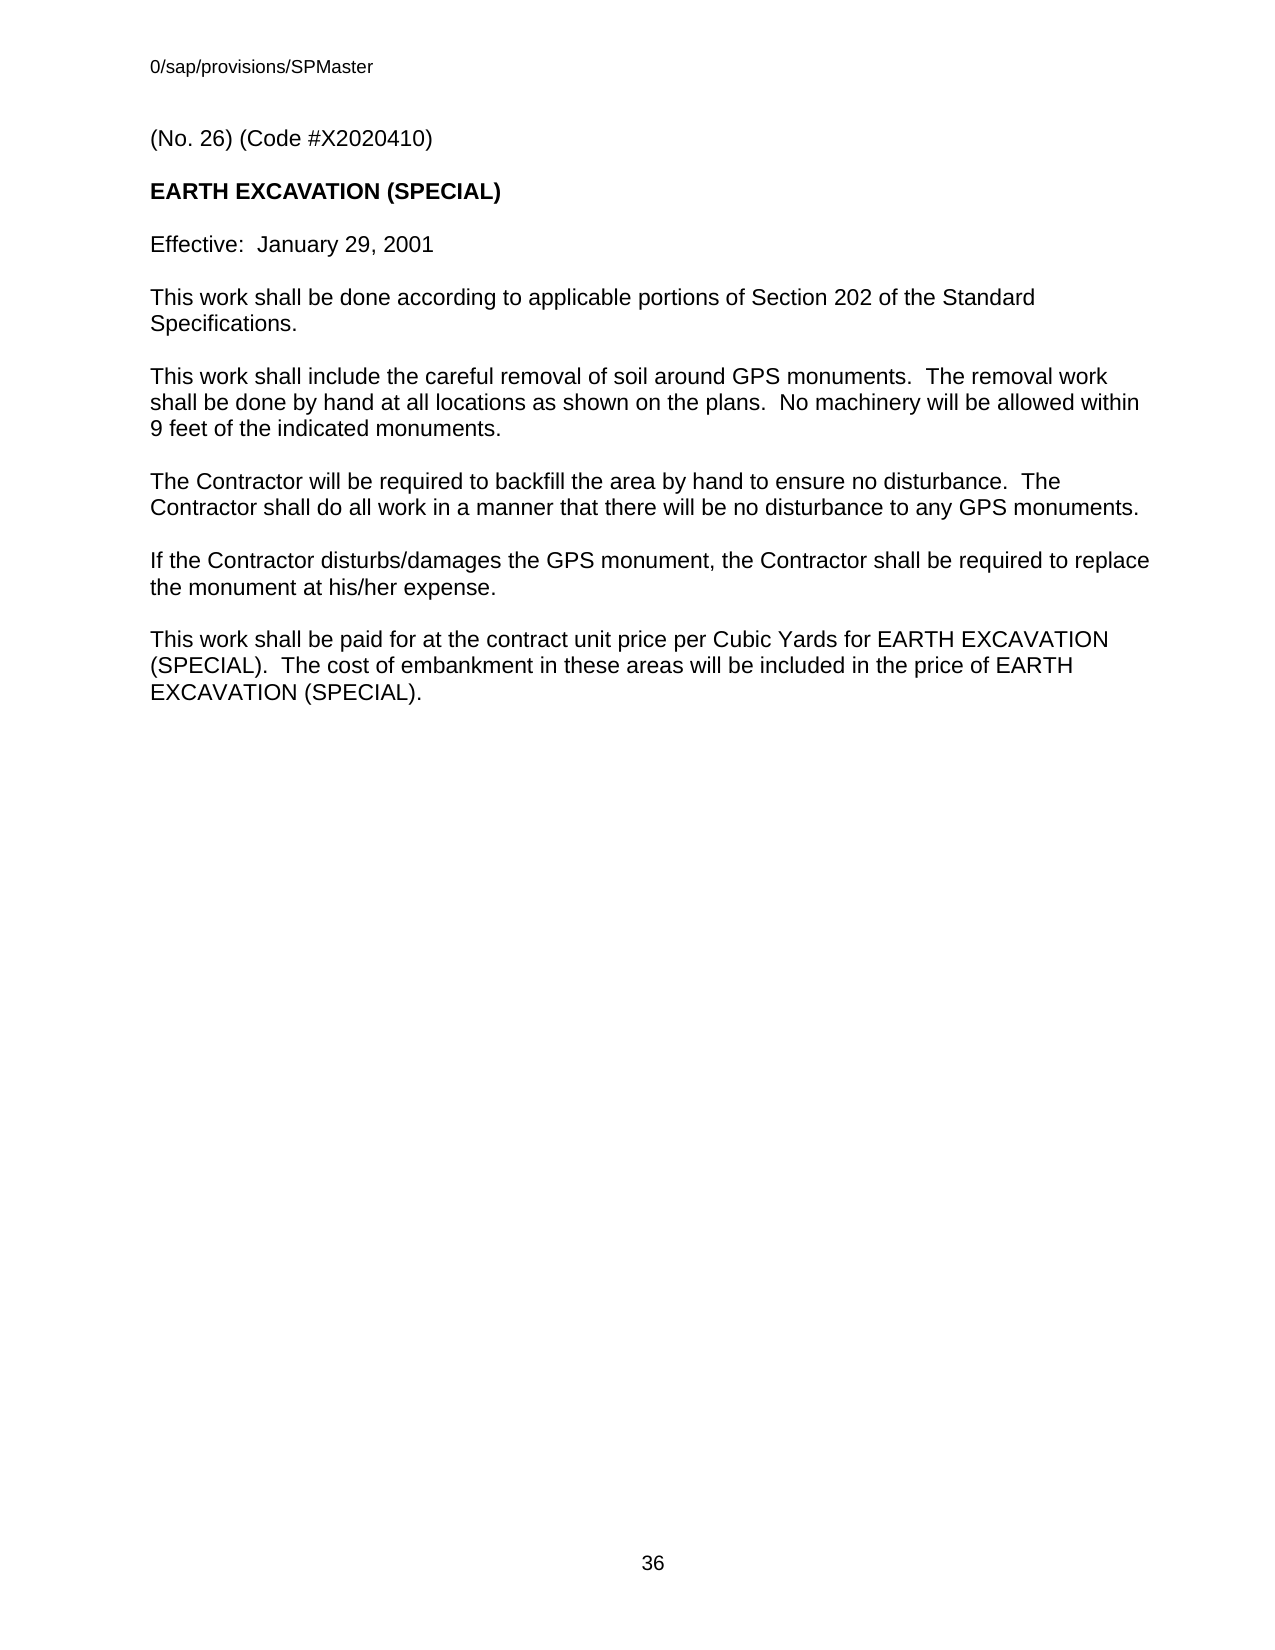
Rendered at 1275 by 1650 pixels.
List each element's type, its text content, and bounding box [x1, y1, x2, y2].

text This work shall be done according to applicable portions of Section 202 of the Standard Specifications. [150, 283, 1153, 336]
text This work shall include the careful removal of soil around GPS monuments. The removal work shall be done by hand at all locations as shown on the plans. No machinery will be allowed within 9 feet of the indicated monuments. [150, 363, 1153, 442]
text This work shall be paid for at the contract unit price per Cubic Yards for EARTH EXCAVATION (SPECIAL). The cost of embankment in these areas will be included in the price of EARTH EXCAVATION (SPECIAL). [150, 626, 1153, 705]
text If the Contractor disturbs/damages the GPS monument, the Contractor shall be required to replace the monument at his/her expense. [150, 547, 1153, 600]
text Effective: January 29, 2001 [150, 231, 1153, 257]
text The Contractor will be required to backfill the area by hand to ensure no disturbance. The Contractor shall do all work in a manner that there will be no disturbance to any GPS monuments. [150, 468, 1153, 521]
subtitle EARTH EXCAVATION (SPECIAL) [150, 178, 1153, 204]
text (No. 26) (Code #X2020410) [150, 125, 1156, 152]
